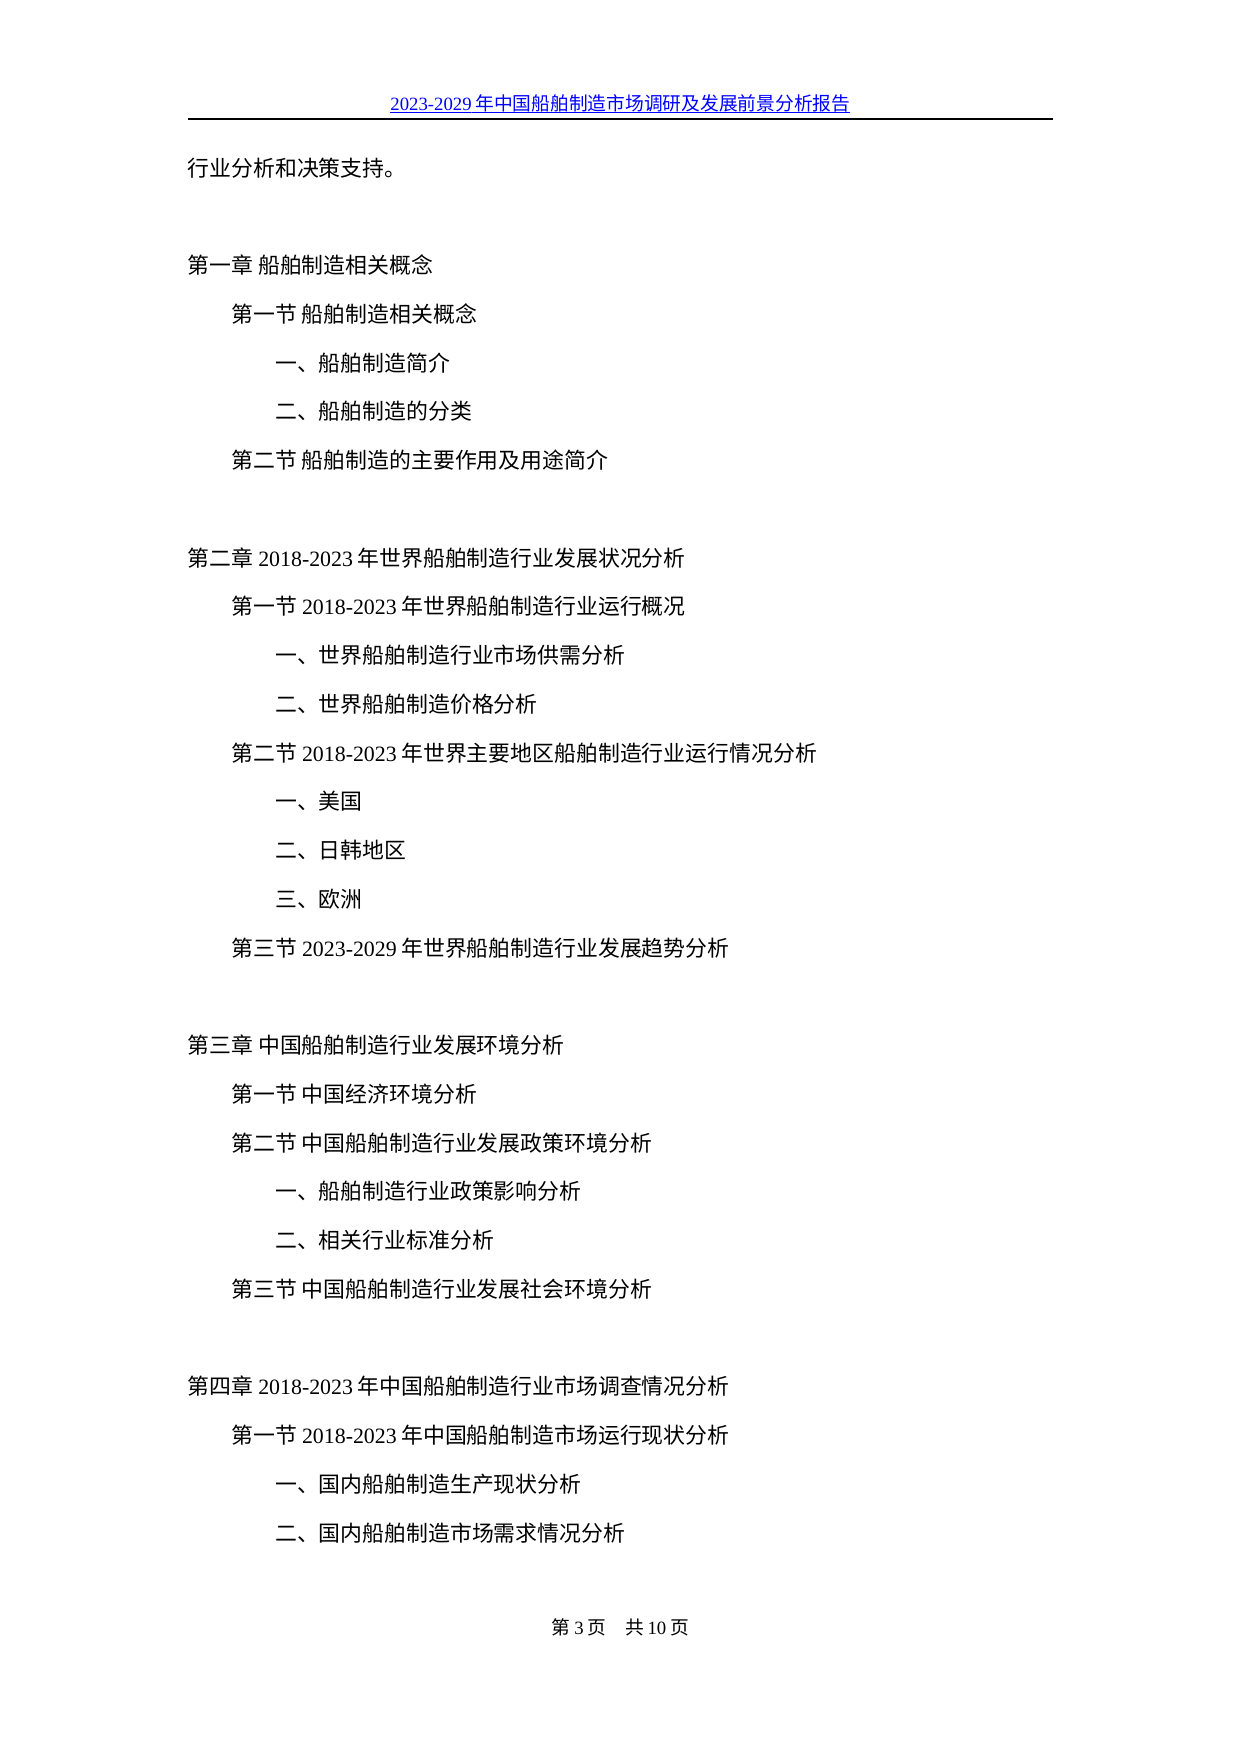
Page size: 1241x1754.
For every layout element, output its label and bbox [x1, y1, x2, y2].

text [187, 150, 1053, 1548]
